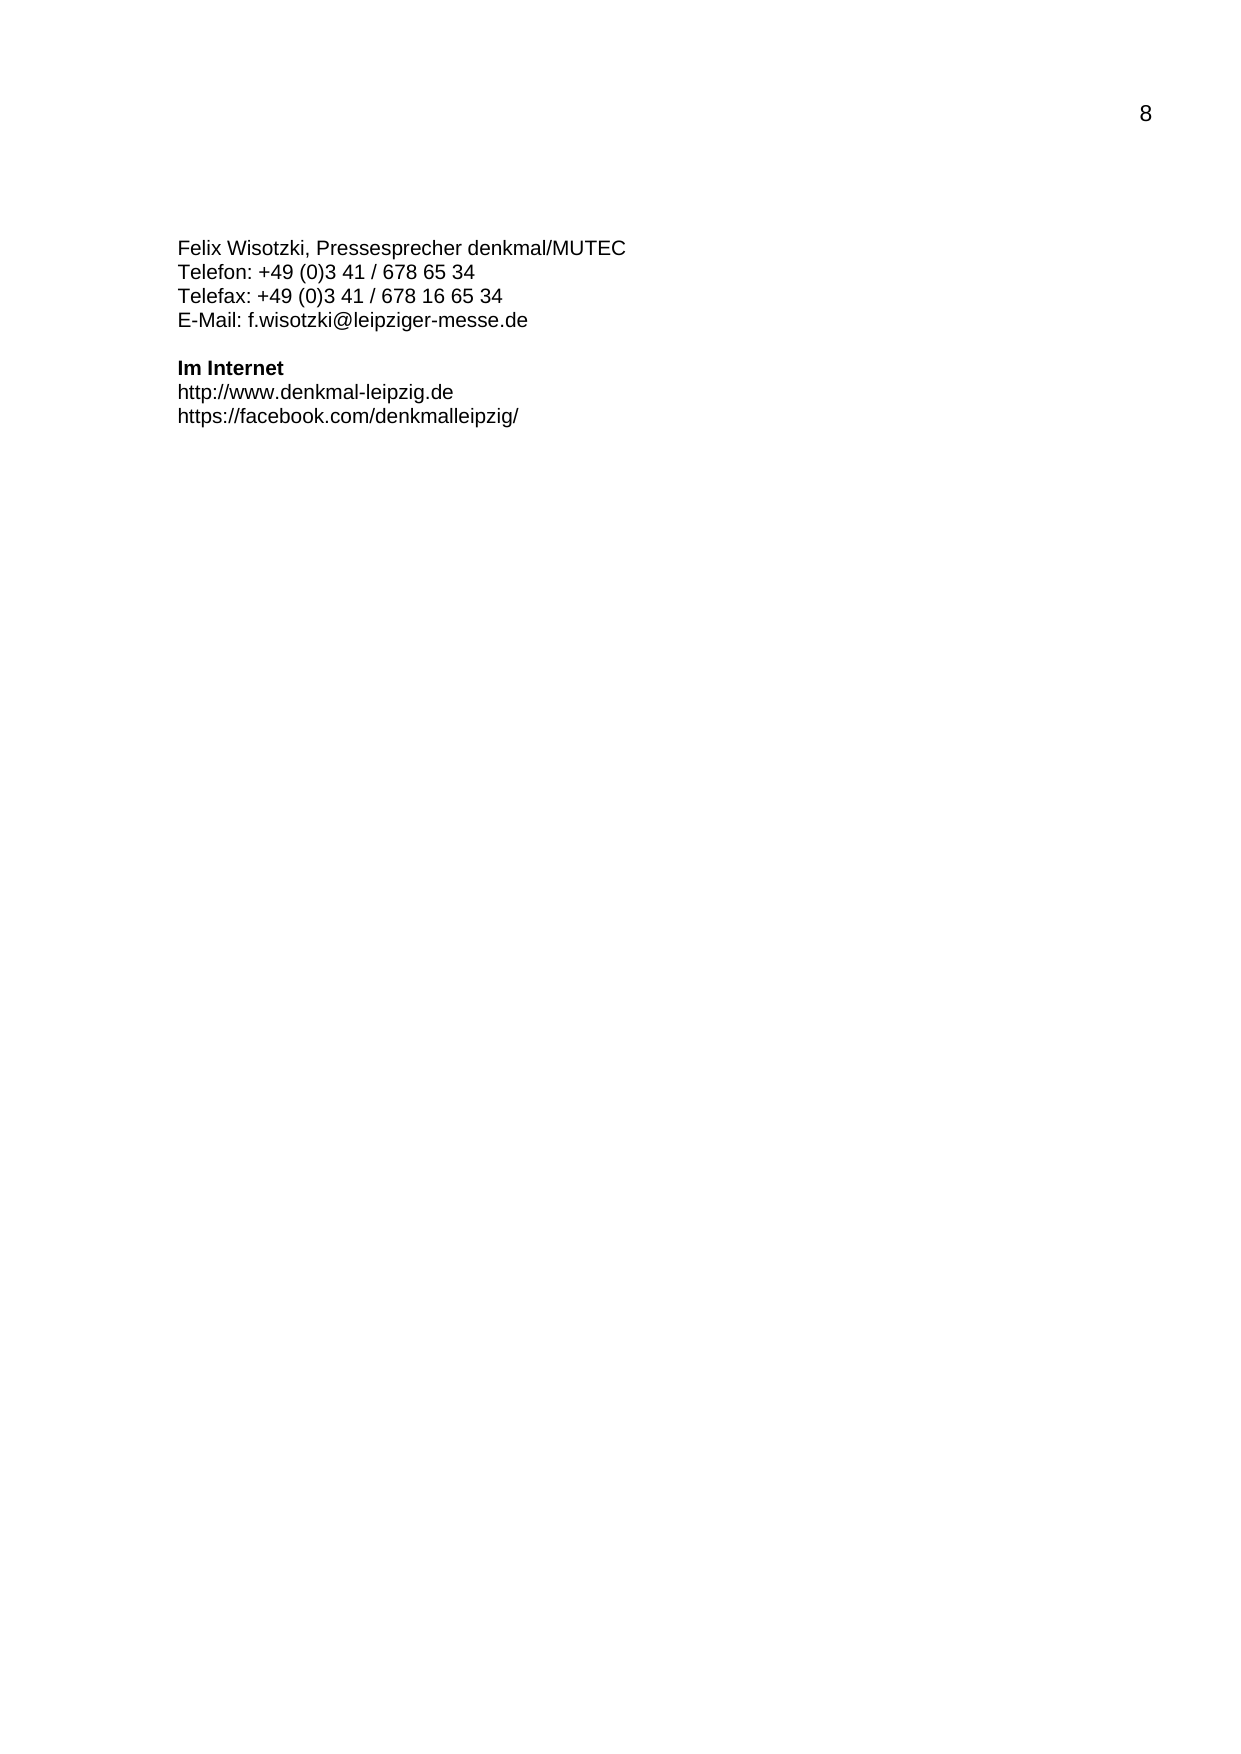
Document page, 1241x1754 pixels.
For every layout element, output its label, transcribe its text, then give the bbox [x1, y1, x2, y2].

text https://facebook.com/denkmalleipzig/ [177, 404, 1033, 428]
text Telefax: +49 (0)3 41 / 678 16 65 34 [177, 284, 1033, 308]
text http://www.denkmal-leipzig.de [177, 380, 1033, 404]
text Telefon: +49 (0)3 41 / 678 65 34 [177, 260, 1033, 284]
text Felix Wisotzki, Pressesprecher denkmal/MUTEC [177, 236, 1033, 260]
text Im Internet [177, 356, 1033, 380]
text E-Mail: f.wisotzki@leipziger-messe.de [177, 308, 1033, 332]
